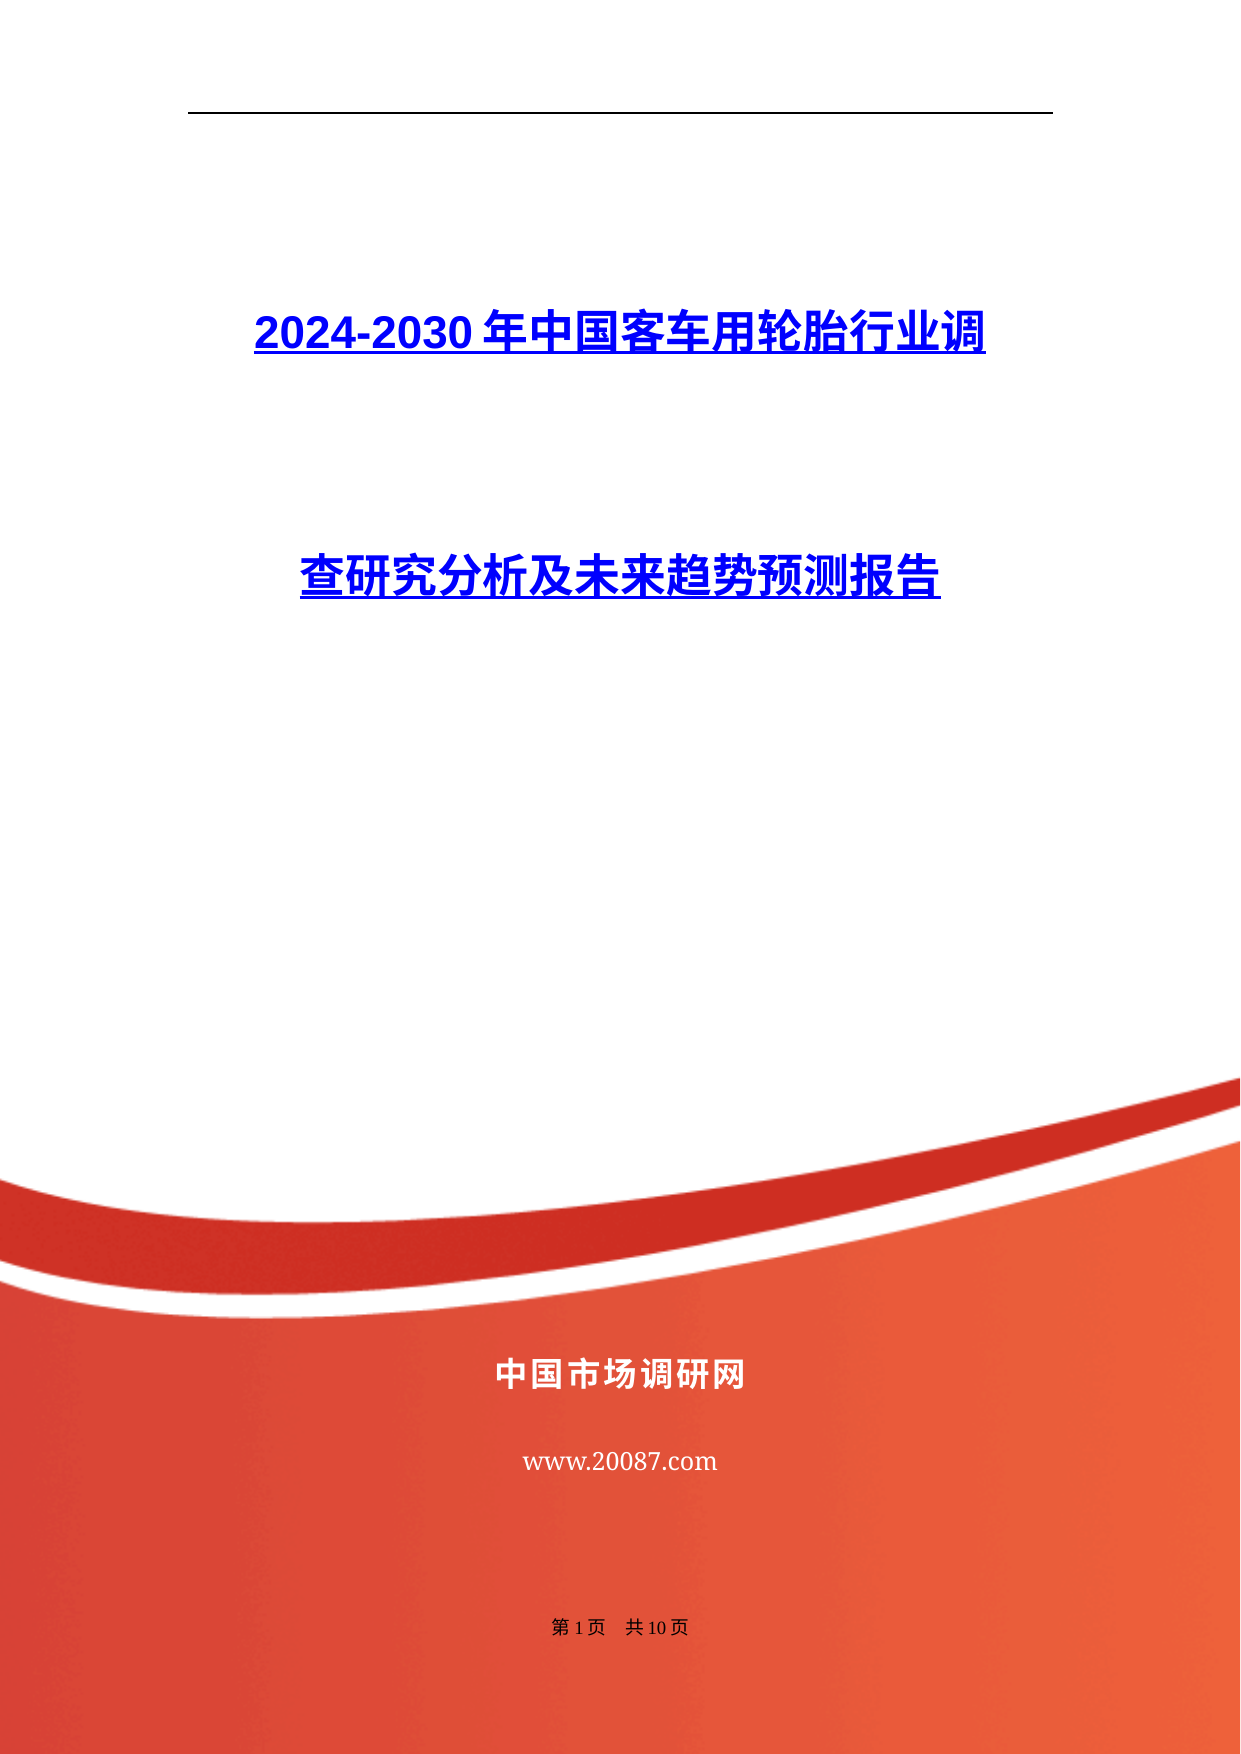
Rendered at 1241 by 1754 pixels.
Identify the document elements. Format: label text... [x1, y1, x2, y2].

table_header 2024-2030年中国客车用轮胎行业调查研究分析及未来趋势预测报告 [188, 207, 1053, 773]
subtitle 中国市场调研网 [187, 1339, 1053, 1404]
picture [0, 1006, 1241, 1754]
text www.20087.com [187, 1428, 1053, 1493]
